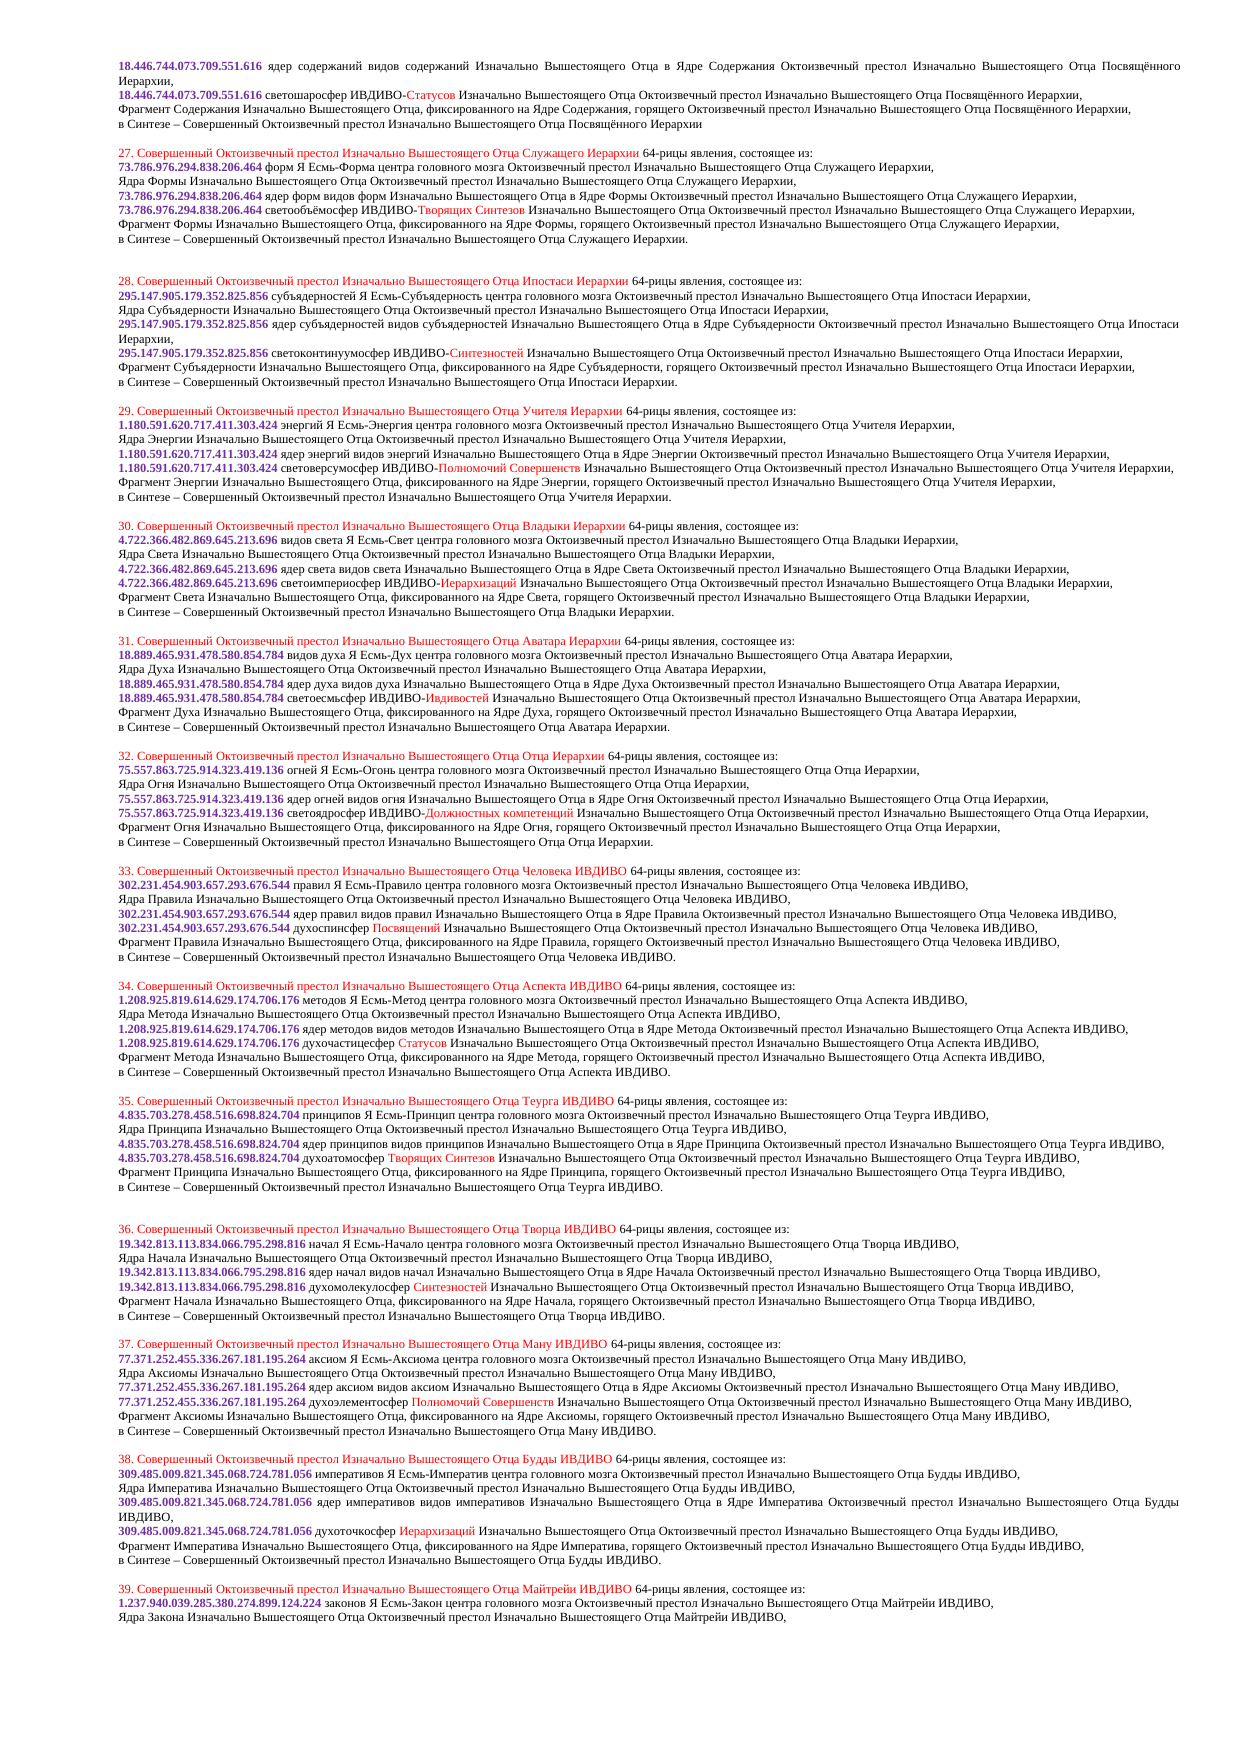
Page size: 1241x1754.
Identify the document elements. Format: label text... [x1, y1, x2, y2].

text Фрагмент Субъядерности Изначально Вышестоящего Отца, фиксированного на Ядре Субъядерности, горящего Октоизвечный престол Изначально Вышестоящего Отца Ипостаси Иерархии, [118, 360, 1181, 374]
text 295.147.905.179.352.825.856 субъядерностей Я Есмь-Субъядерность центра головного мозга Октоизвечный престол Изначально Вышестоящего Отца Ипостаси Иерархии, [118, 288, 1181, 303]
text 19.342.813.113.834.066.795.298.816 ядер начал видов начал Изначально Вышестоящего Отца в Ядре Начала Октоизвечный престол Изначально Вышестоящего Отца Творца ИВДИВО, [118, 1265, 1181, 1279]
text Фрагмент Формы Изначально Вышестоящего Отца, фиксированного на Ядре Формы, горящего Октоизвечный престол Изначально Вышестоящего Отца Служащего Иерархии, [118, 217, 1181, 232]
text Фрагмент Начала Изначально Вышестоящего Отца, фиксированного на Ядре Начала, горящего Октоизвечный престол Изначально Вышестоящего Отца Творца ИВДИВО, [118, 1294, 1181, 1308]
text Ядра Принципа Изначально Вышестоящего Отца Октоизвечный престол Изначально Вышестоящего Отца Теурга ИВДИВО, [118, 1122, 1181, 1136]
text Фрагмент Метода Изначально Вышестоящего Отца, фиксированного на Ядре Метода, горящего Октоизвечный престол Изначально Вышестоящего Отца Аспекта ИВДИВО, [118, 1050, 1181, 1064]
text Ядра Правила Изначально Вышестоящего Отца Октоизвечный престол Изначально Вышестоящего Отца Человека ИВДИВО, [118, 892, 1181, 906]
text в Синтезе – Совершенный Октоизвечный престол Изначально Вышестоящего Отца Творца ИВДИВО. [118, 1308, 1181, 1323]
text Фрагмент Света Изначально Вышестоящего Отца, фиксированного на Ядре Света, горящего Октоизвечный престол Изначально Вышестоящего Отца Владыки Иерархии, [118, 590, 1181, 604]
text 1.180.591.620.717.411.303.424 световерсумосфер ИВДИВО-Полномочий Совершенств Изначально Вышестоящего Отца Октоизвечный престол Изначально Вышестоящего Отца Учителя Иерархии, [118, 461, 1181, 475]
text 4.722.366.482.869.645.213.696 светоимпериосфер ИВДИВО-Иерархизаций Изначально Вышестоящего Отца Октоизвечный престол Изначально Вышестоящего Отца Владыки Иерархии, [118, 576, 1181, 590]
text 19.342.813.113.834.066.795.298.816 духомолекулосфер Синтезностей Изначально Вышестоящего Отца Октоизвечный престол Изначально Вышестоящего Отца Творца ИВДИВО, [118, 1279, 1181, 1294]
text 28. Совершенный Октоизвечный престол Изначально Вышестоящего Отца Ипостаси Иерархии 64-рицы явления, состоящее из: [118, 274, 1181, 288]
text 75.557.863.725.914.323.419.136 огней Я Есмь-Огонь центра головного мозга Октоизвечный престол Изначально Вышестоящего Отца Отца Иерархии, [118, 763, 1181, 777]
text Фрагмент Энергии Изначально Вышестоящего Отца, фиксированного на Ядре Энергии, горящего Октоизвечный престол Изначально Вышестоящего Отца Учителя Иерархии, [118, 475, 1181, 489]
text 302.231.454.903.657.293.676.544 правил Я Есмь-Правило центра головного мозга Октоизвечный престол Изначально Вышестоящего Отца Человека ИВДИВО, [118, 878, 1181, 892]
text 4.835.703.278.458.516.698.824.704 духоатомосфер Творящих Синтезов Изначально Вышестоящего Отца Октоизвечный престол Изначально Вышестоящего Отца Теурга ИВДИВО, [118, 1151, 1181, 1165]
text 4.722.366.482.869.645.213.696 ядер света видов света Изначально Вышестоящего Отца в Ядре Света Октоизвечный престол Изначально Вышестоящего Отца Владыки Иерархии, [118, 561, 1181, 576]
text Ядра Формы Изначально Вышестоящего Отца Октоизвечный престол Изначально Вышестоящего Отца Служащего Иерархии, [118, 174, 1181, 188]
text 75.557.863.725.914.323.419.136 ядер огней видов огня Изначально Вышестоящего Отца в Ядре Огня Октоизвечный престол Изначально Вышестоящего Отца Отца Иерархии, [118, 791, 1181, 806]
text 18.889.465.931.478.580.854.784 светоесмьсфер ИВДИВО-Ивдивостей Изначально Вышестоящего Отца Октоизвечный престол Изначально Вышестоящего Отца Аватара Иерархии, [118, 691, 1181, 705]
text Фрагмент Аксиомы Изначально Вышестоящего Отца, фиксированного на Ядре Аксиомы, горящего Октоизвечный престол Изначально Вышестоящего Отца Ману ИВДИВО, [118, 1409, 1181, 1423]
text Ядра Начала Изначально Вышестоящего Отца Октоизвечный престол Изначально Вышестоящего Отца Творца ИВДИВО, [118, 1251, 1181, 1265]
text 73.786.976.294.838.206.464 светообъёмосфер ИВДИВО-Творящих Синтезов Изначально Вышестоящего Отца Октоизвечный престол Изначально Вышестоящего Отца Служащего Иерархии, [118, 203, 1181, 217]
text 4.722.366.482.869.645.213.696 видов света Я Есмь-Свет центра головного мозга Октоизвечный престол Изначально Вышестоящего Отца Владыки Иерархии, [118, 533, 1181, 547]
text 18.446.744.073.709.551.616 ядер содержаний видов содержаний Изначально Вышестоящего Отца в Ядре Содержания Октоизвечный престол Изначально Вышестоящего Отца Посвящённого Иерархии, [118, 59, 1181, 88]
text 4.835.703.278.458.516.698.824.704 ядер принципов видов принципов Изначально Вышестоящего Отца в Ядре Принципа Октоизвечный престол Изначально Вышестоящего Отца Теурга ИВДИВО, [118, 1136, 1181, 1151]
text Ядра Огня Изначально Вышестоящего Отца Октоизвечный престол Изначально Вышестоящего Отца Отца Иерархии, [118, 777, 1181, 791]
text 34. Совершенный Октоизвечный престол Изначально Вышестоящего Отца Аспекта ИВДИВО 64-рицы явления, состоящее из: [118, 978, 1181, 993]
text 73.786.976.294.838.206.464 форм Я Есмь-Форма центра головного мозга Октоизвечный престол Изначально Вышестоящего Отца Служащего Иерархии, [118, 160, 1181, 174]
text Ядра Духа Изначально Вышестоящего Отца Октоизвечный престол Изначально Вышестоящего Отца Аватара Иерархии, [118, 662, 1181, 676]
text в Синтезе – Совершенный Октоизвечный престол Изначально Вышестоящего Отца Посвящённого Иерархии [118, 117, 1181, 131]
text 295.147.905.179.352.825.856 ядер субъядерностей видов субъядерностей Изначально Вышестоящего Отца в Ядре Субъядерности Октоизвечный престол Изначально Вышестоящего Отца Ипостаси Иерархии, [118, 317, 1181, 346]
text в Синтезе – Совершенный Октоизвечный престол Изначально Вышестоящего Отца Аспекта ИВДИВО. [118, 1064, 1181, 1079]
text в Синтезе – Совершенный Октоизвечный престол Изначально Вышестоящего Отца Теурга ИВДИВО. [118, 1179, 1181, 1194]
text Фрагмент Духа Изначально Вышестоящего Отца, фиксированного на Ядре Духа, горящего Октоизвечный престол Изначально Вышестоящего Отца Аватара Иерархии, [118, 705, 1181, 719]
text 295.147.905.179.352.825.856 светоконтинуумосфер ИВДИВО-Синтезностей Изначально Вышестоящего Отца Октоизвечный престол Изначально Вышестоящего Отца Ипостаси Иерархии, [118, 346, 1181, 360]
text Фрагмент Императива Изначально Вышестоящего Отца, фиксированного на Ядре Императива, горящего Октоизвечный престол Изначально Вышестоящего Отца Будды ИВДИВО, [118, 1538, 1181, 1553]
text в Синтезе – Совершенный Октоизвечный престол Изначально Вышестоящего Отца Аватара Иерархии. [118, 719, 1181, 734]
text Фрагмент Принципа Изначально Вышестоящего Отца, фиксированного на Ядре Принципа, горящего Октоизвечный престол Изначально Вышестоящего Отца Теурга ИВДИВО, [118, 1165, 1181, 1179]
text в Синтезе – Совершенный Октоизвечный престол Изначально Вышестоящего Отца Владыки Иерархии. [118, 604, 1181, 619]
text 27. Совершенный Октоизвечный престол Изначально Вышестоящего Отца Служащего Иерархии 64-рицы явления, состоящее из: [118, 145, 1181, 160]
text в Синтезе – Совершенный Октоизвечный престол Изначально Вышестоящего Отца Отца Иерархии. [118, 834, 1181, 849]
text в Синтезе – Совершенный Октоизвечный престол Изначально Вышестоящего Отца Человека ИВДИВО. [118, 949, 1181, 964]
text 18.889.465.931.478.580.854.784 видов духа Я Есмь-Дух центра головного мозга Октоизвечный престол Изначально Вышестоящего Отца Аватара Иерархии, [118, 648, 1181, 662]
text 77.371.252.455.336.267.181.195.264 аксиом Я Есмь-Аксиома центра головного мозга Октоизвечный престол Изначально Вышестоящего Отца Ману ИВДИВО, [118, 1351, 1181, 1366]
text 77.371.252.455.336.267.181.195.264 духоэлементосфер Полномочий Совершенств Изначально Вышестоящего Отца Октоизвечный престол Изначально Вышестоящего Отца Ману ИВДИВО, [118, 1394, 1181, 1409]
text 309.485.009.821.345.068.724.781.056 ядер императивов видов императивов Изначально Вышестоящего Отца в Ядре Императива Октоизвечный престол Изначально Вышестоящего Отца Будды ИВДИВО, [118, 1495, 1181, 1524]
text Ядра Света Изначально Вышестоящего Отца Октоизвечный престол Изначально Вышестоящего Отца Владыки Иерархии, [118, 547, 1181, 561]
text 18.446.744.073.709.551.616 светошаросфер ИВДИВО-Статусов Изначально Вышестоящего Отца Октоизвечный престол Изначально Вышестоящего Отца Посвящённого Иерархии, [118, 88, 1181, 102]
text 32. Совершенный Октоизвечный престол Изначально Вышестоящего Отца Отца Иерархии 64-рицы явления, состоящее из: [118, 748, 1181, 763]
text 309.485.009.821.345.068.724.781.056 духоточкосфер Иерархизаций Изначально Вышестоящего Отца Октоизвечный престол Изначально Вышестоящего Отца Будды ИВДИВО, [118, 1524, 1181, 1538]
text Ядра Закона Изначально Вышестоящего Отца Октоизвечный престол Изначально Вышестоящего Отца Майтрейи ИВДИВО, [118, 1610, 1181, 1624]
text 1.180.591.620.717.411.303.424 энергий Я Есмь-Энергия центра головного мозга Октоизвечный престол Изначально Вышестоящего Отца Учителя Иерархии, [118, 418, 1181, 432]
text 302.231.454.903.657.293.676.544 духоспинсфер Посвящений Изначально Вышестоящего Отца Октоизвечный престол Изначально Вышестоящего Отца Человека ИВДИВО, [118, 921, 1181, 935]
text в Синтезе – Совершенный Октоизвечный престол Изначально Вышестоящего Отца Будды ИВДИВО. [118, 1553, 1181, 1567]
text 30. Совершенный Октоизвечный престол Изначально Вышестоящего Отца Владыки Иерархии 64-рицы явления, состоящее из: [118, 518, 1181, 533]
text 1.208.925.819.614.629.174.706.176 духочастицесфер Статусов Изначально Вышестоящего Отца Октоизвечный престол Изначально Вышестоящего Отца Аспекта ИВДИВО, [118, 1036, 1181, 1050]
text 33. Совершенный Октоизвечный престол Изначально Вышестоящего Отца Человека ИВДИВО 64-рицы явления, состоящее из: [118, 863, 1181, 878]
text 19.342.813.113.834.066.795.298.816 начал Я Есмь-Начало центра головного мозга Октоизвечный престол Изначально Вышестоящего Отца Творца ИВДИВО, [118, 1236, 1181, 1251]
text Ядра Энергии Изначально Вышестоящего Отца Октоизвечный престол Изначально Вышестоящего Отца Учителя Иерархии, [118, 432, 1181, 446]
text 36. Совершенный Октоизвечный престол Изначально Вышестоящего Отца Творца ИВДИВО 64-рицы явления, состоящее из: [118, 1222, 1181, 1236]
text в Синтезе – Совершенный Октоизвечный престол Изначально Вышестоящего Отца Ипостаси Иерархии. [118, 374, 1181, 389]
text 35. Совершенный Октоизвечный престол Изначально Вышестоящего Отца Теурга ИВДИВО 64-рицы явления, состоящее из: [118, 1093, 1181, 1108]
text 77.371.252.455.336.267.181.195.264 ядер аксиом видов аксиом Изначально Вышестоящего Отца в Ядре Аксиомы Октоизвечный престол Изначально Вышестоящего Отца Ману ИВДИВО, [118, 1380, 1181, 1394]
text Фрагмент Правила Изначально Вышестоящего Отца, фиксированного на Ядре Правила, горящего Октоизвечный престол Изначально Вышестоящего Отца Человека ИВДИВО, [118, 935, 1181, 949]
text 37. Совершенный Октоизвечный престол Изначально Вышестоящего Отца Ману ИВДИВО 64-рицы явления, состоящее из: [118, 1337, 1181, 1351]
text в Синтезе – Совершенный Октоизвечный престол Изначально Вышестоящего Отца Ману ИВДИВО. [118, 1423, 1181, 1438]
text Ядра Аксиомы Изначально Вышестоящего Отца Октоизвечный престол Изначально Вышестоящего Отца Ману ИВДИВО, [118, 1366, 1181, 1380]
text 1.208.925.819.614.629.174.706.176 ядер методов видов методов Изначально Вышестоящего Отца в Ядре Метода Октоизвечный престол Изначально Вышестоящего Отца Аспекта ИВДИВО, [118, 1021, 1181, 1036]
text 38. Совершенный Октоизвечный престол Изначально Вышестоящего Отца Будды ИВДИВО 64-рицы явления, состоящее из: [118, 1452, 1181, 1466]
text в Синтезе – Совершенный Октоизвечный престол Изначально Вышестоящего Отца Служащего Иерархии. [118, 232, 1181, 246]
text 31. Совершенный Октоизвечный престол Изначально Вышестоящего Отца Аватара Иерархии 64-рицы явления, состоящее из: [118, 633, 1181, 648]
text Фрагмент Огня Изначально Вышестоящего Отца, фиксированного на Ядре Огня, горящего Октоизвечный престол Изначально Вышестоящего Отца Отца Иерархии, [118, 820, 1181, 834]
text Ядра Метода Изначально Вышестоящего Отца Октоизвечный престол Изначально Вышестоящего Отца Аспекта ИВДИВО, [118, 1007, 1181, 1021]
text 1.208.925.819.614.629.174.706.176 методов Я Есмь-Метод центра головного мозга Октоизвечный престол Изначально Вышестоящего Отца Аспекта ИВДИВО, [118, 993, 1181, 1007]
text 302.231.454.903.657.293.676.544 ядер правил видов правил Изначально Вышестоящего Отца в Ядре Правила Октоизвечный престол Изначально Вышестоящего Отца Человека ИВДИВО, [118, 906, 1181, 921]
text 4.835.703.278.458.516.698.824.704 принципов Я Есмь-Принцип центра головного мозга Октоизвечный престол Изначально Вышестоящего Отца Теурга ИВДИВО, [118, 1108, 1181, 1122]
text 73.786.976.294.838.206.464 ядер форм видов форм Изначально Вышестоящего Отца в Ядре Формы Октоизвечный престол Изначально Вышестоящего Отца Служащего Иерархии, [118, 188, 1181, 203]
text в Синтезе – Совершенный Октоизвечный престол Изначально Вышестоящего Отца Учителя Иерархии. [118, 489, 1181, 504]
text 29. Совершенный Октоизвечный престол Изначально Вышестоящего Отца Учителя Иерархии 64-рицы явления, состоящее из: [118, 403, 1181, 418]
text 1.180.591.620.717.411.303.424 ядер энергий видов энергий Изначально Вышестоящего Отца в Ядре Энергии Октоизвечный престол Изначально Вышестоящего Отца Учителя Иерархии, [118, 446, 1181, 461]
text 39. Совершенный Октоизвечный престол Изначально Вышестоящего Отца Майтрейи ИВДИВО 64-рицы явления, состоящее из: [118, 1581, 1181, 1596]
text 1.237.940.039.285.380.274.899.124.224 законов Я Есмь-Закон центра головного мозга Октоизвечный престол Изначально Вышестоящего Отца Майтрейи ИВДИВО, [118, 1596, 1181, 1610]
text 309.485.009.821.345.068.724.781.056 императивов Я Есмь-Императив центра головного мозга Октоизвечный престол Изначально Вышестоящего Отца Будды ИВДИВО, [118, 1466, 1181, 1481]
text Фрагмент Содержания Изначально Вышестоящего Отца, фиксированного на Ядре Содержания, горящего Октоизвечный престол Изначально Вышестоящего Отца Посвящённого Иерархии, [118, 102, 1181, 117]
text Ядра Субъядерности Изначально Вышестоящего Отца Октоизвечный престол Изначально Вышестоящего Отца Ипостаси Иерархии, [118, 303, 1181, 317]
text 75.557.863.725.914.323.419.136 светоядросфер ИВДИВО-Должностных компетенций Изначально Вышестоящего Отца Октоизвечный престол Изначально Вышестоящего Отца Отца Иерархии, [118, 806, 1181, 820]
text Ядра Императива Изначально Вышестоящего Отца Октоизвечный престол Изначально Вышестоящего Отца Будды ИВДИВО, [118, 1481, 1181, 1495]
text 18.889.465.931.478.580.854.784 ядер духа видов духа Изначально Вышестоящего Отца в Ядре Духа Октоизвечный престол Изначально Вышестоящего Отца Аватара Иерархии, [118, 676, 1181, 691]
